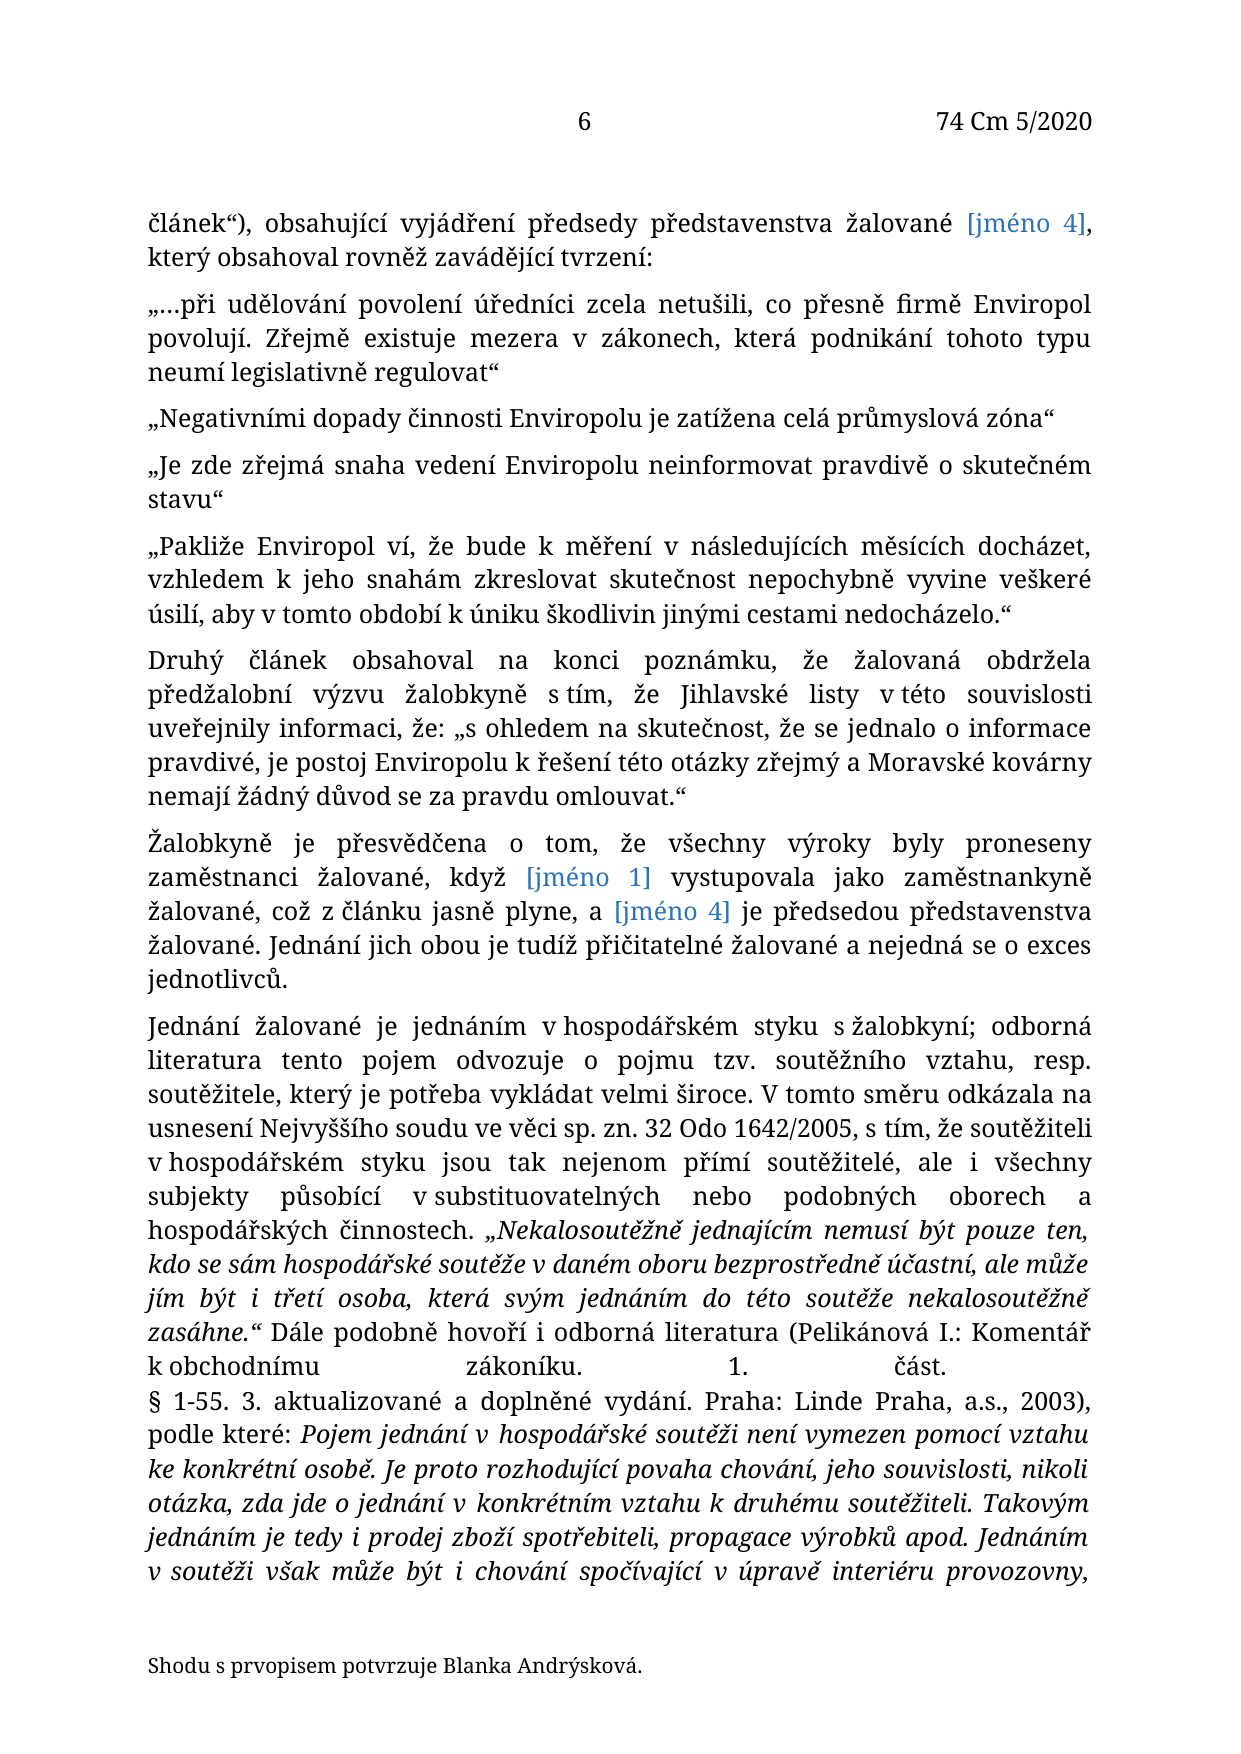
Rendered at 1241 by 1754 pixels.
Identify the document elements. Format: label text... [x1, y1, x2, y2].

text „Negativními dopady činnosti Enviropolu je zatížena celá průmyslová zóna“ [148, 401, 1092, 435]
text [148, 1008, 1092, 1587]
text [148, 206, 1092, 274]
text „Pakliže Enviropol ví, že bude k měření v následujících měsících docházet, vzhledem k jeho snahám zkreslovat skutečnost nepochybně vyvine veškeré úsilí, aby v tomto období k úniku škodlivin jinými cestami nedocházelo.“ [148, 528, 1092, 630]
text „Je zde zřejmá snaha vedení Enviropolu neinformovat pravdivě o skutečném stavu“ [103, 447, 1092, 516]
text Druhý článek obsahoval na konci poznámku, že žalovaná obdržela předžalobní výzvu žalobkyně s tím, že Jihlavské listy v této souvislosti uveřejnily informaci, že: „s ohledem na skutečnost, že se jednalo o informace pravdivé, je postoj Enviropolu k řešení této otázky zřejmý a Moravské kovárny nemají žádný důvod se za pravdu omlouvat.“ [148, 643, 1092, 813]
text „…při udělování povolení úředníci zcela netušili, co přesně firmě Enviropol povolují. Zřejmě existuje mezera v zákonech, která podnikání tohoto typu neumí legislativně regulovat“ [148, 286, 1092, 388]
text Žalobkyně je přesvědčena o tom, že všechny výroky byly proneseny zaměstnanci žalované, když [jméno 1] vystupovala jako zaměstnankyně žalované, což z článku jasně plyne, a [jméno 4] je předsedou představenstva žalované. Jednání jich obou je tudíž přičitatelné žalované a nejedná se o exces jednotlivců. [148, 826, 1092, 996]
